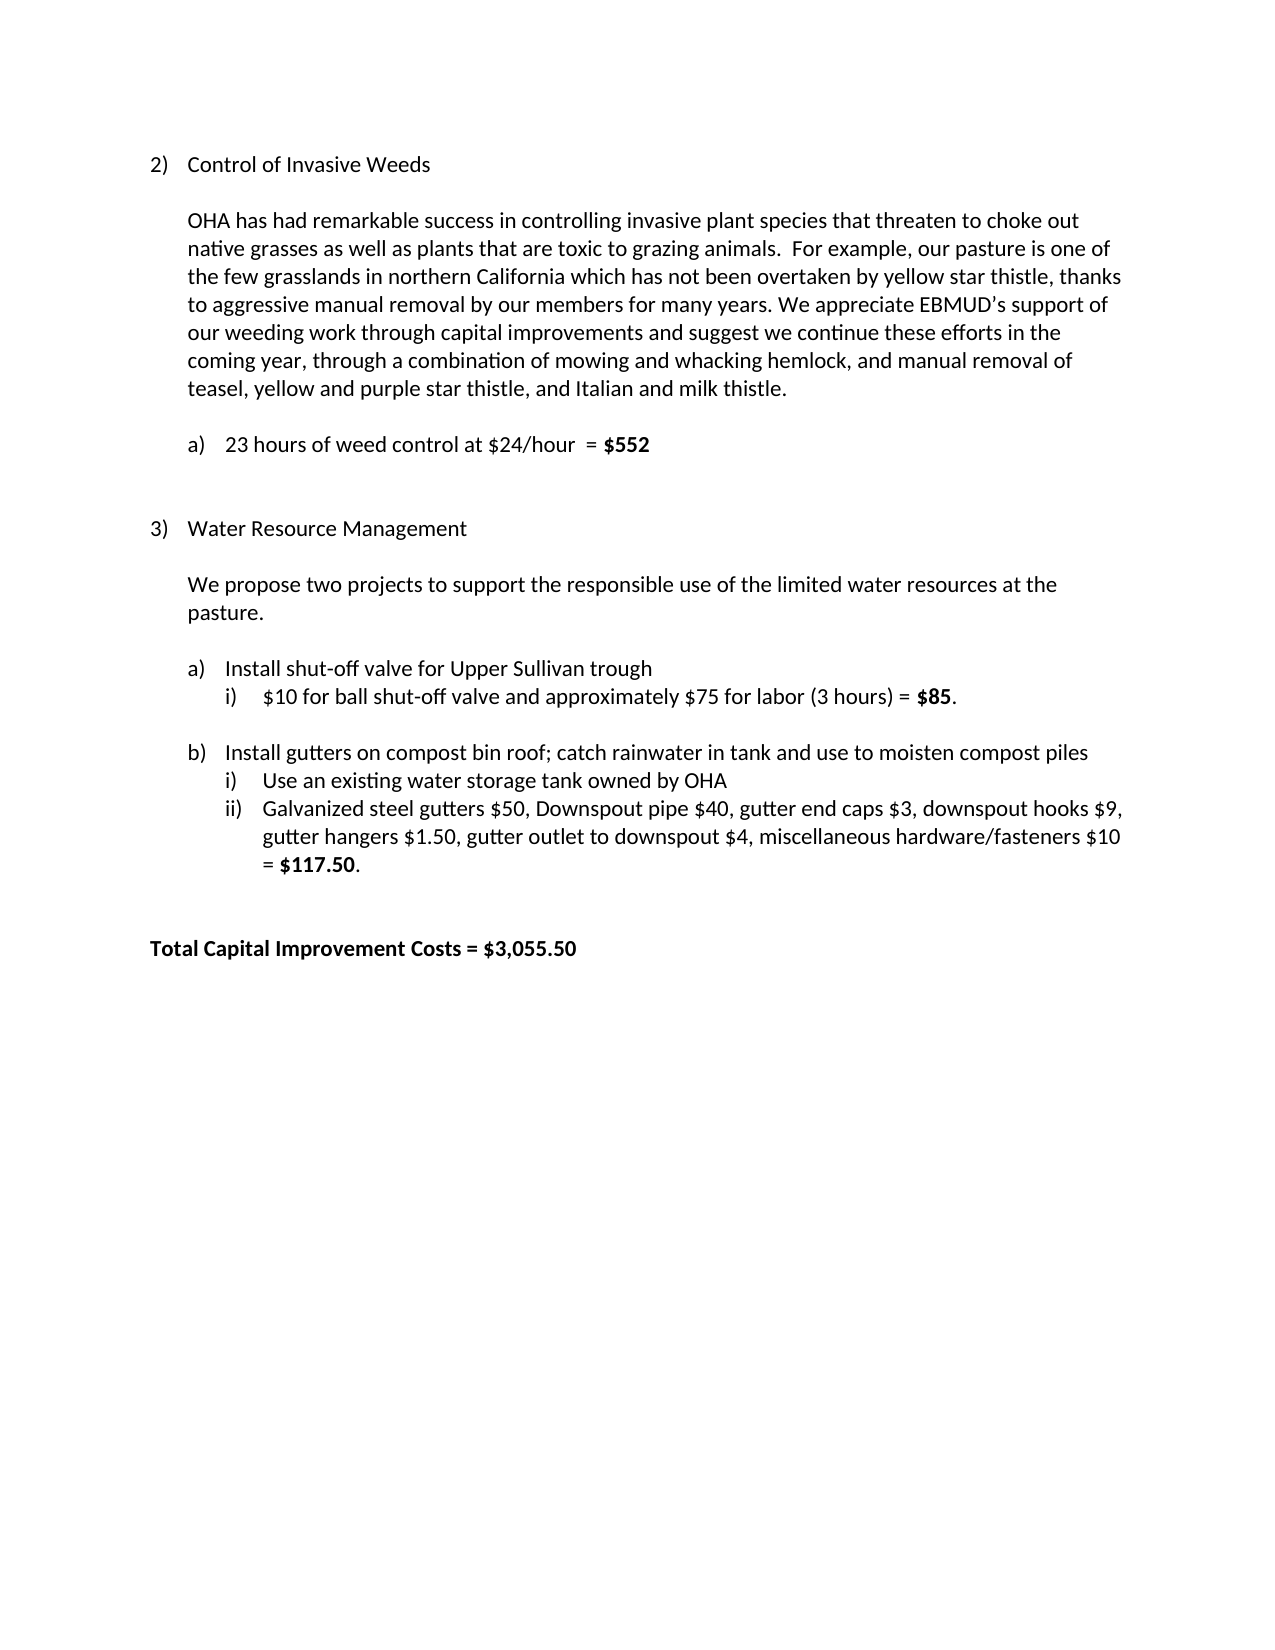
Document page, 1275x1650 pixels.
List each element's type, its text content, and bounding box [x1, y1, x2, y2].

list Water Resource Management [150, 514, 1125, 542]
list Install shut-off valve for Upper Sullivan trough [187, 654, 1125, 682]
list Use an existing water storage tank owned by OHA [225, 766, 1125, 794]
text OHA has had remarkable success in controlling invasive plant species that threaten to choke out native grasses as well as plants that are toxic to grazing animals. For example, our pasture is one of the few grasslands in northern California which has not been overtaken by yellow star thistle, thanks to aggressive manual removal by our members for many years. We appreciate EBMUD’s support of our weeding work through capital improvements and suggest we continue these efforts in the coming year, through a combination of mowing and whacking hemlock, and manual removal of teasel, yellow and purple star thistle, and Italian and milk thistle. [187, 206, 1125, 402]
list Install gutters on compost bin roof; catch rainwater in tank and use to moisten compost piles [187, 738, 1125, 766]
text Total Capital Improvement Costs = $3,055.50 [150, 934, 1125, 963]
text We propose two projects to support the responsible use of the limited water resources at the pasture. [187, 570, 1125, 626]
list $10 for ball shut-off valve and approximately $75 for labor (3 hours) = $85. [225, 682, 1125, 710]
list Galvanized steel gutters $50, Downspout pipe $40, gutter end caps $3, downspout hooks $9, gutter hangers $1.50, gutter outlet to downspout $4, miscellaneous hardware/fasteners $10 = $117.50. [225, 794, 1125, 878]
list Control of Invasive Weeds [150, 150, 1125, 178]
list 23 hours of weed control at $24/hour = $552 [187, 430, 1125, 458]
